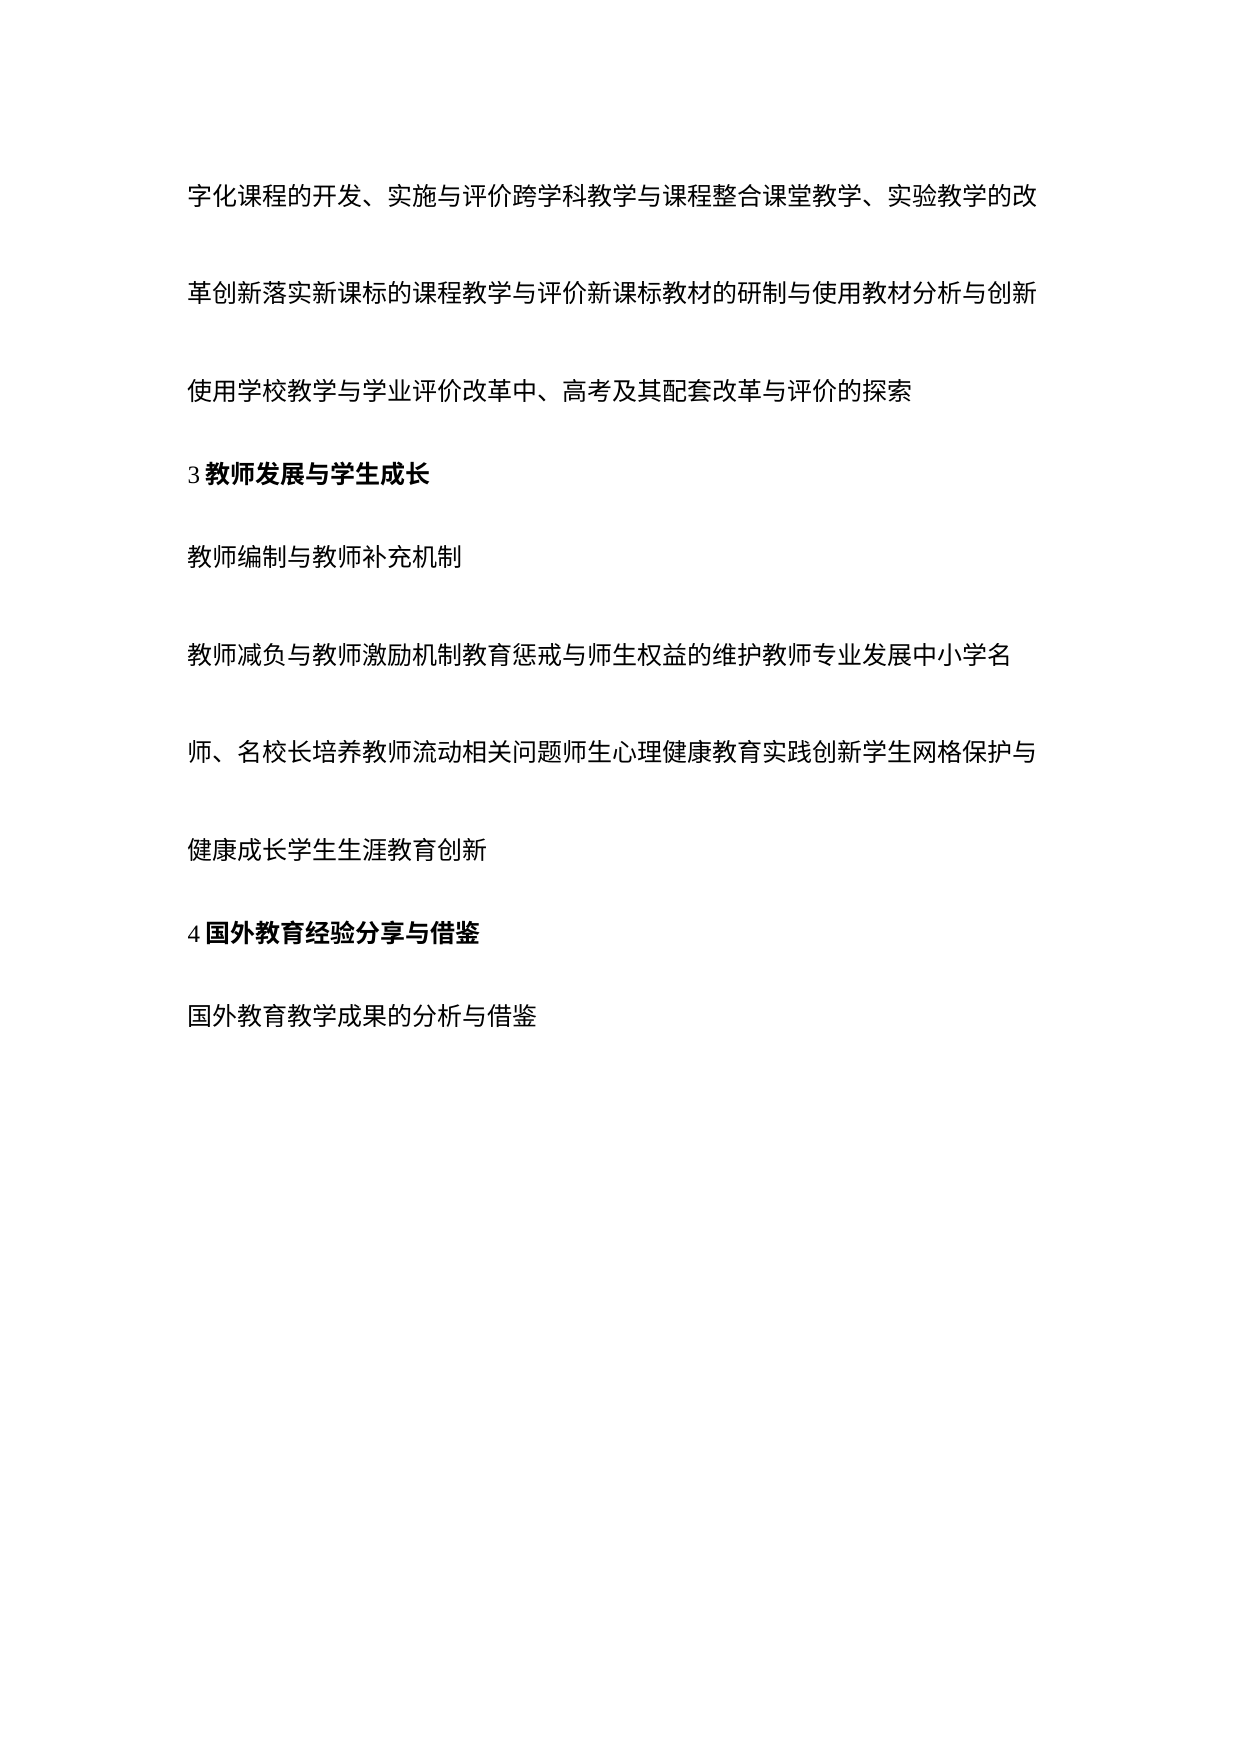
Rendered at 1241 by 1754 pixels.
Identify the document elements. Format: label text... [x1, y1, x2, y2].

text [187, 162, 1053, 422]
text 4国外教育经验分享与借鉴 [187, 899, 1053, 964]
text 教师编制与教师补充机制 教师减负与教师激励机制教育惩戒与师生权益的维护教师专业发展中小学名师、名校长培养教师流动相关问题师生心理健康教育实践创新学生网格保护与健康成长学生生涯教育创新 [187, 523, 1053, 881]
text 3教师发展与学生成长 [187, 440, 1053, 505]
text 国外教育教学成果的分析与借鉴 [187, 982, 1053, 1047]
